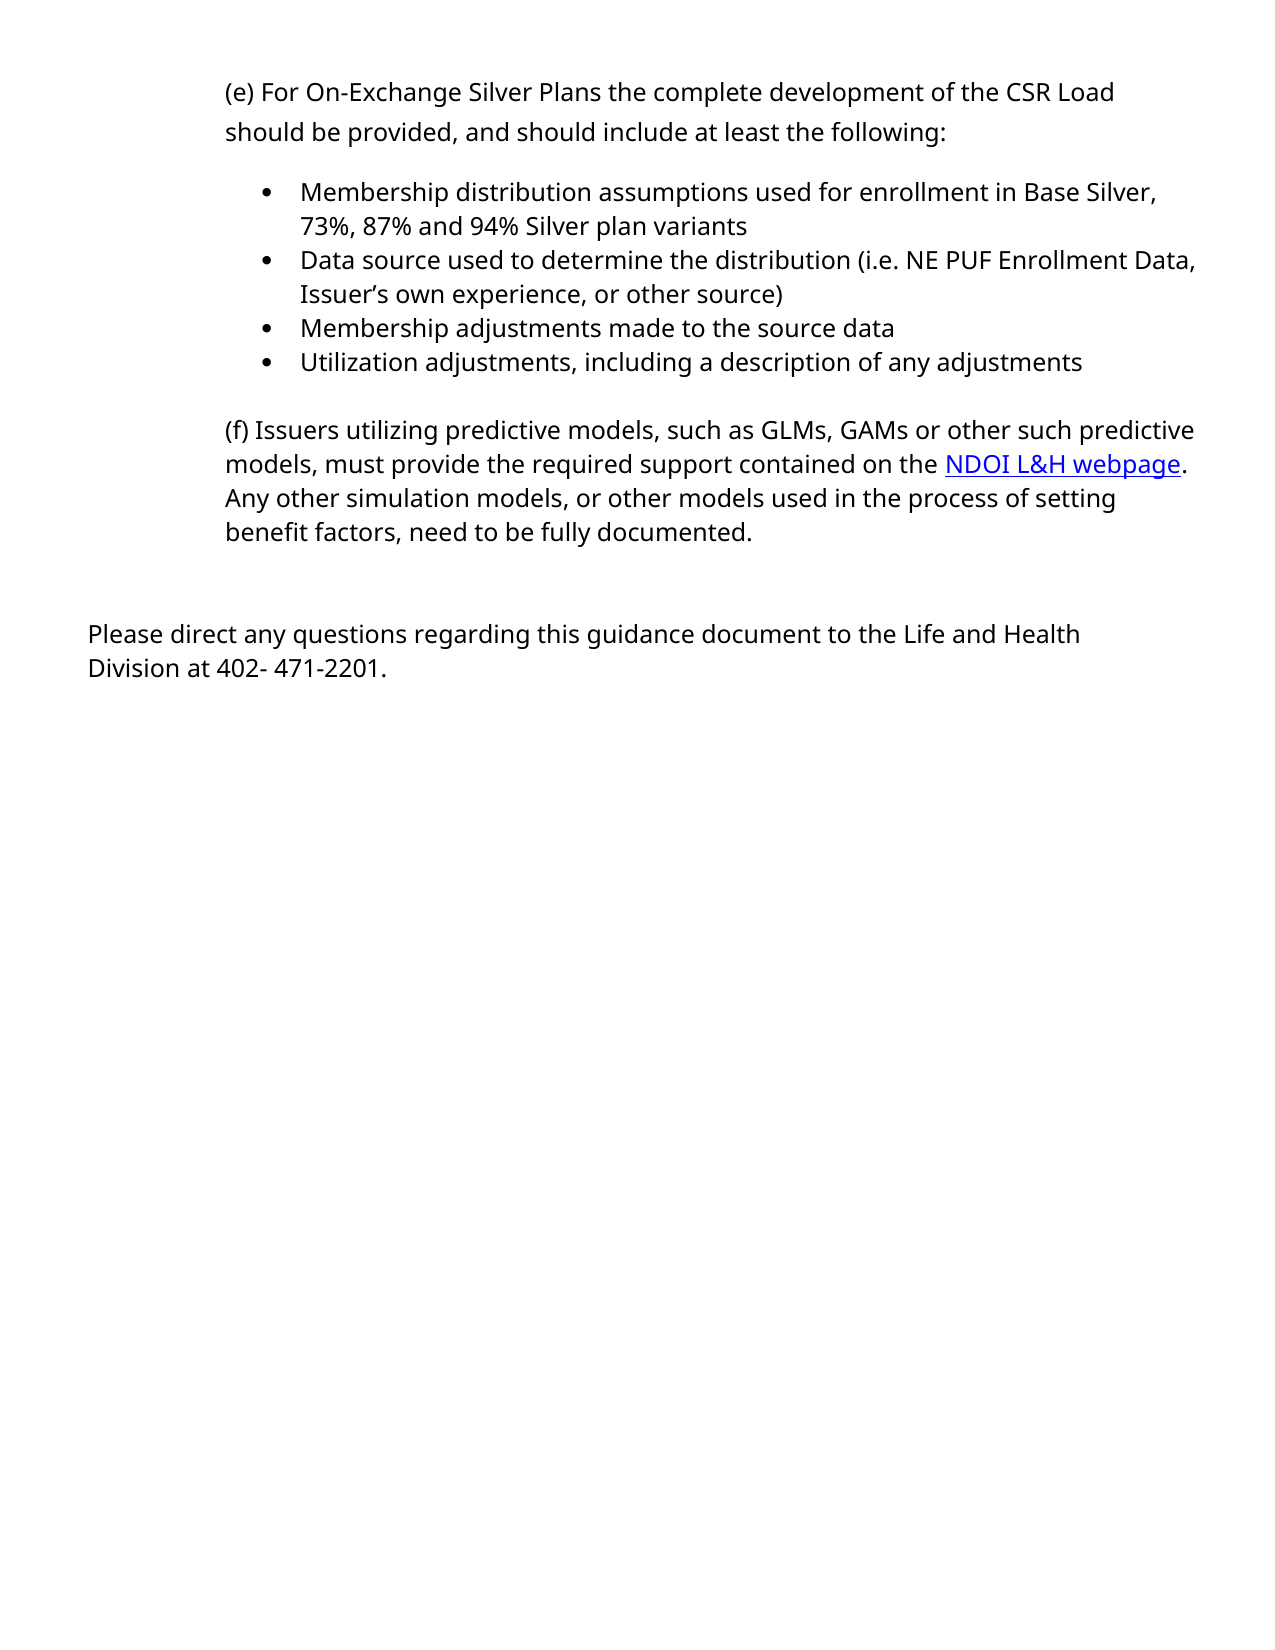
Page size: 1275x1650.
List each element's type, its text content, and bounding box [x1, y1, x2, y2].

list Data source used to determine the distribution (i.e. NE PUF Enrollment Data, Issuer’s own experience, or other source) [262, 242, 1200, 310]
list Utilization adjustments, including a description of any adjustments [262, 344, 1200, 378]
list Membership adjustments made to the source data [262, 310, 1200, 344]
text (e) For On-Exchange Silver Plans the complete development of the CSR Load should be provided, and should include at least the following: [225, 75, 1200, 148]
text Please direct any questions regarding this guidance document to the Life and Health Division at 402- 471-2201. [87, 617, 1174, 685]
list Membership distribution assumptions used for enrollment in Base Silver, 73%, 87% and 94% Silver plan variants [262, 174, 1200, 242]
list (f) Issuers utilizing predictive models, such as GLMs, GAMs or other such predictive models, must provide the required support contained on the NDOI L&H webpage. Any other simulation models, or other models used in the process of setting benefit factors, need to be fully documented. [225, 413, 1200, 549]
